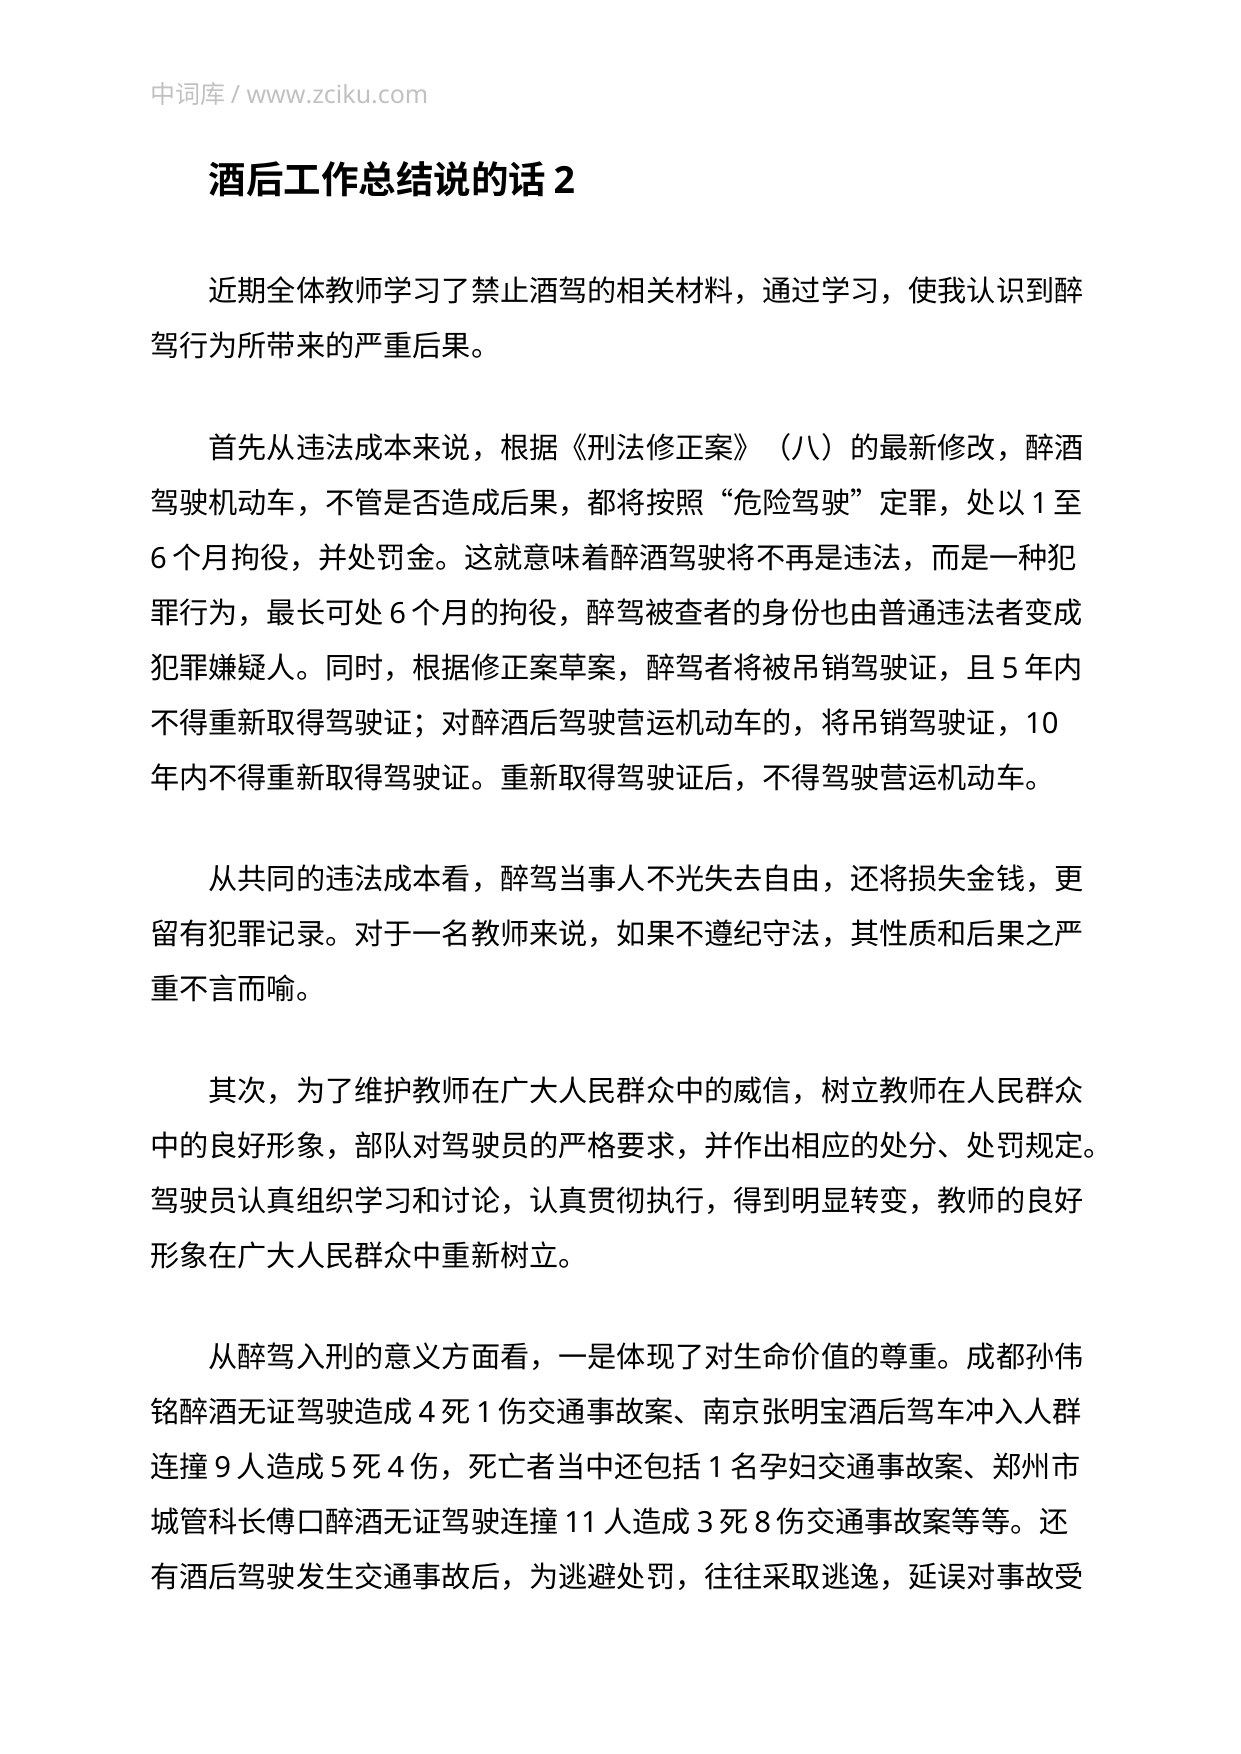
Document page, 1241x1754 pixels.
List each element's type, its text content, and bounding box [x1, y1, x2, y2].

text 从共同的违法成本看，醉驾当事人不光失去自由，还将损失金钱，更留有犯罪记录。对于一名教师来说，如果不遵纪守法，其性质和后果之严重不言而喻。 [150, 856, 1090, 1008]
text 其次，为了维护教师在广大人民群众中的威信，树立教师在人民群众中的良好形象，部队对驾驶员的严格要求，并作出相应的处分、处罚规定。驾驶员认真组织学习和讨论，认真贯彻执行，得到明显转变，教师的良好形象在广大人民群众中重新树立。 [150, 1067, 1090, 1274]
text 酒后工作总结说的话2 [150, 150, 1090, 204]
text 近期全体教师学习了禁止酒驾的相关材料，通过学习，使我认识到醉驾行为所带来的严重后果。 [150, 268, 1090, 365]
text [150, 1334, 1090, 1596]
text 首先从违法成本来说，根据《刑法修正案》（八）的最新修改，醉酒驾驶机动车，不管是否造成后果，都将按照“危险驾驶”定罪，处以1至6个月拘役，并处罚金。这就意味着醉酒驾驶将不再是违法，而是一种犯罪行为，最长可处6个月的拘役，醉驾被查者的身份也由普通违法者变成犯罪嫌疑人。同时，根据修正案草案，醉驾者将被吊销驾驶证，且5年内不得重新取得驾驶证；对醉酒后驾驶营运机动车的，将吊销驾驶证，10年内不得重新取得驾驶证。重新取得驾驶证后，不得驾驶营运机动车。 [150, 424, 1090, 796]
